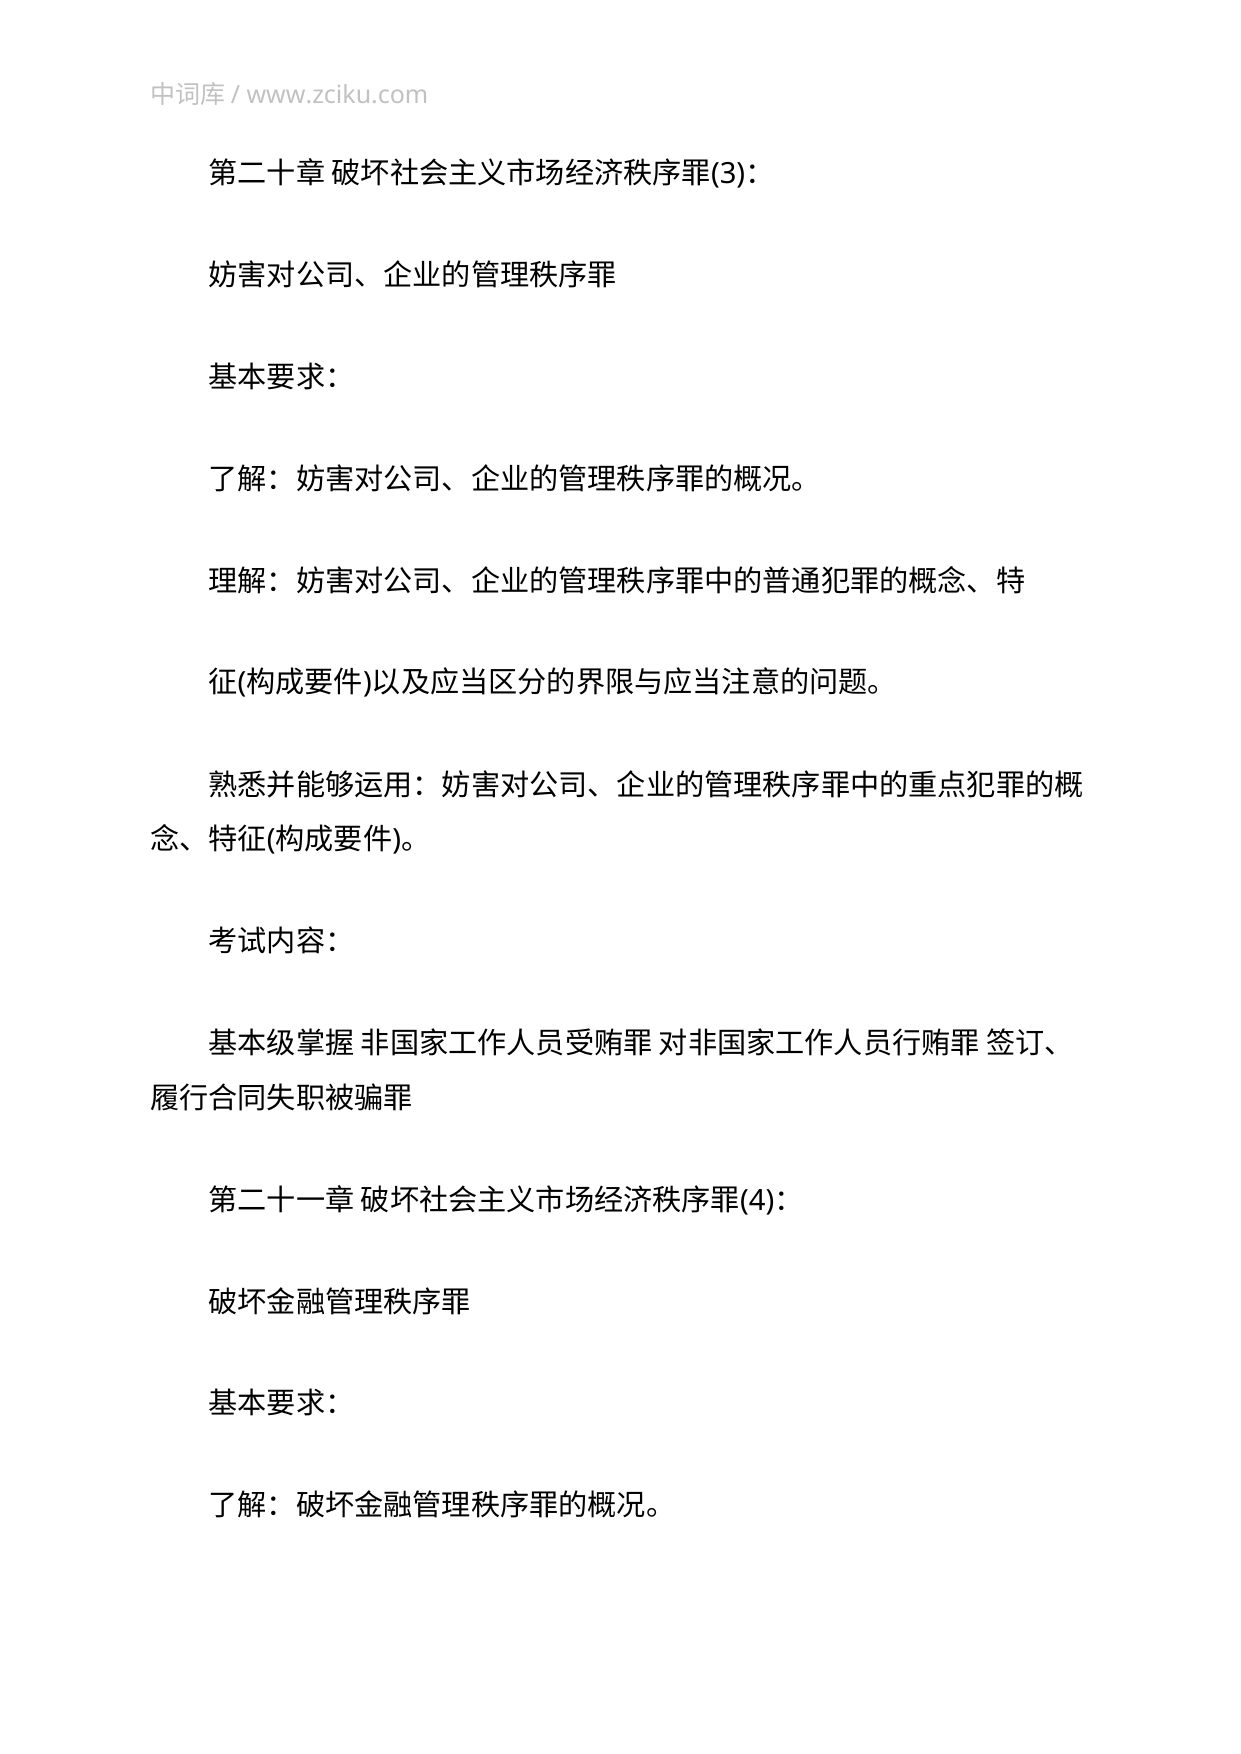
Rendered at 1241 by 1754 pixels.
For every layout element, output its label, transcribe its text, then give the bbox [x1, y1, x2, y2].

text 熟悉并能够运用：妨害对公司、企业的管理秩序罪中的重点犯罪的概念、特征(构成要件)。 [150, 761, 1090, 858]
text 基本级掌握 非国家工作人员受贿罪 对非国家工作人员行贿罪 签订、履行合同失职被骗罪 [150, 1020, 1090, 1117]
text 征(构成要件)以及应当区分的界限与应当注意的问题。 [150, 659, 1090, 701]
text 考试内容： [150, 918, 1090, 960]
text 理解：妨害对公司、企业的管理秩序罪中的普通犯罪的概念、特 [150, 557, 1090, 599]
text 了解：妨害对公司、企业的管理秩序罪的概况。 [150, 456, 1090, 498]
text 了解：破坏金融管理秩序罪的概况。 [150, 1482, 1090, 1524]
text 第二十章 破坏社会主义市场经济秩序罪(3)： [150, 150, 1090, 192]
text 破坏金融管理秩序罪 [150, 1278, 1090, 1321]
text 妨害对公司、企业的管理秩序罪 [150, 252, 1090, 294]
text 基本要求： [150, 354, 1090, 396]
text 基本要求： [150, 1380, 1090, 1422]
text 第二十一章 破坏社会主义市场经济秩序罪(4)： [150, 1176, 1090, 1219]
